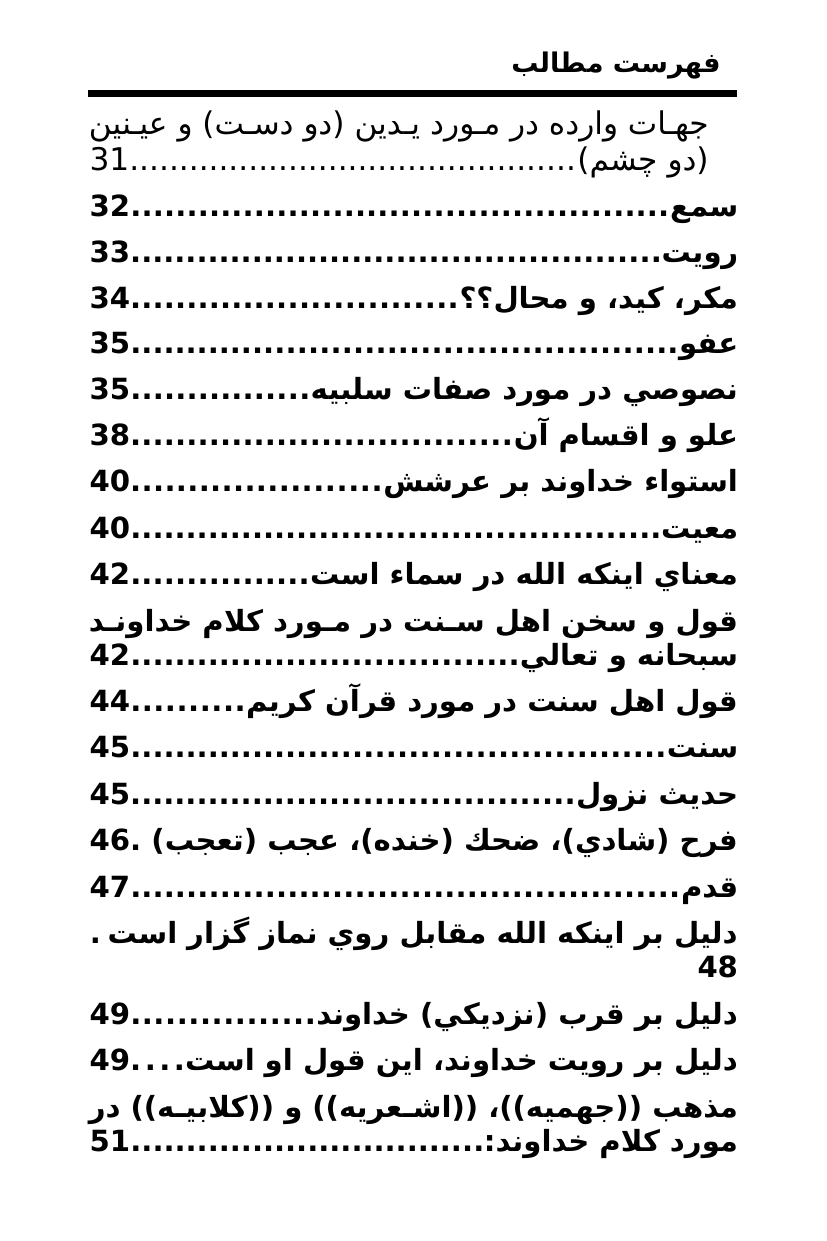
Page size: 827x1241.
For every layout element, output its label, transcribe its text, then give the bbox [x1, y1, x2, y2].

text علو و اقسام آن 38 [89, 419, 738, 452]
text قول اهل سنت در مورد قرآن كريم 44 [89, 684, 738, 718]
text قدم 47 [89, 870, 738, 904]
text دليل بر قرب (نزديكي) خداوند 49 [89, 997, 738, 1031]
text فرح (شادي)، ضحك (خنده)، عجب (تعجب) 46 [89, 824, 738, 858]
text سنت 45 [89, 731, 738, 765]
text رويت 33 [89, 236, 738, 269]
text جهات وارده در مورد يدين (دو دست) و عينين (دو چشم) 31 [89, 106, 708, 178]
text عفو 35 [89, 327, 738, 361]
text نصوصي در مورد صفات سلبيه 35 [89, 373, 738, 406]
text معيت 40 [89, 511, 738, 545]
text دليل بر رويت خداوند، اين قول او است 49 [89, 1043, 738, 1077]
text دليل بر اينكه الله مقابل روي نماز گزار است 48 [89, 917, 738, 984]
text استواء خداوند بر عرشش 40 [89, 464, 738, 498]
text قول و سخن اهل سنت در مورد كلام خداوند سبحانه و تعالي 42 [89, 604, 738, 672]
text سمع 32 [89, 190, 738, 223]
text معناي اينكه الله در سماء است 42 [89, 557, 738, 591]
text حديث نزول 45 [89, 777, 738, 811]
text مذهب ((جهميه))، ((اشعريه)) و ((كلابيه)) در مورد كلام خداوند: 51 [89, 1090, 738, 1158]
text مكر، كيد، و محال؟؟ 34 [89, 282, 738, 315]
